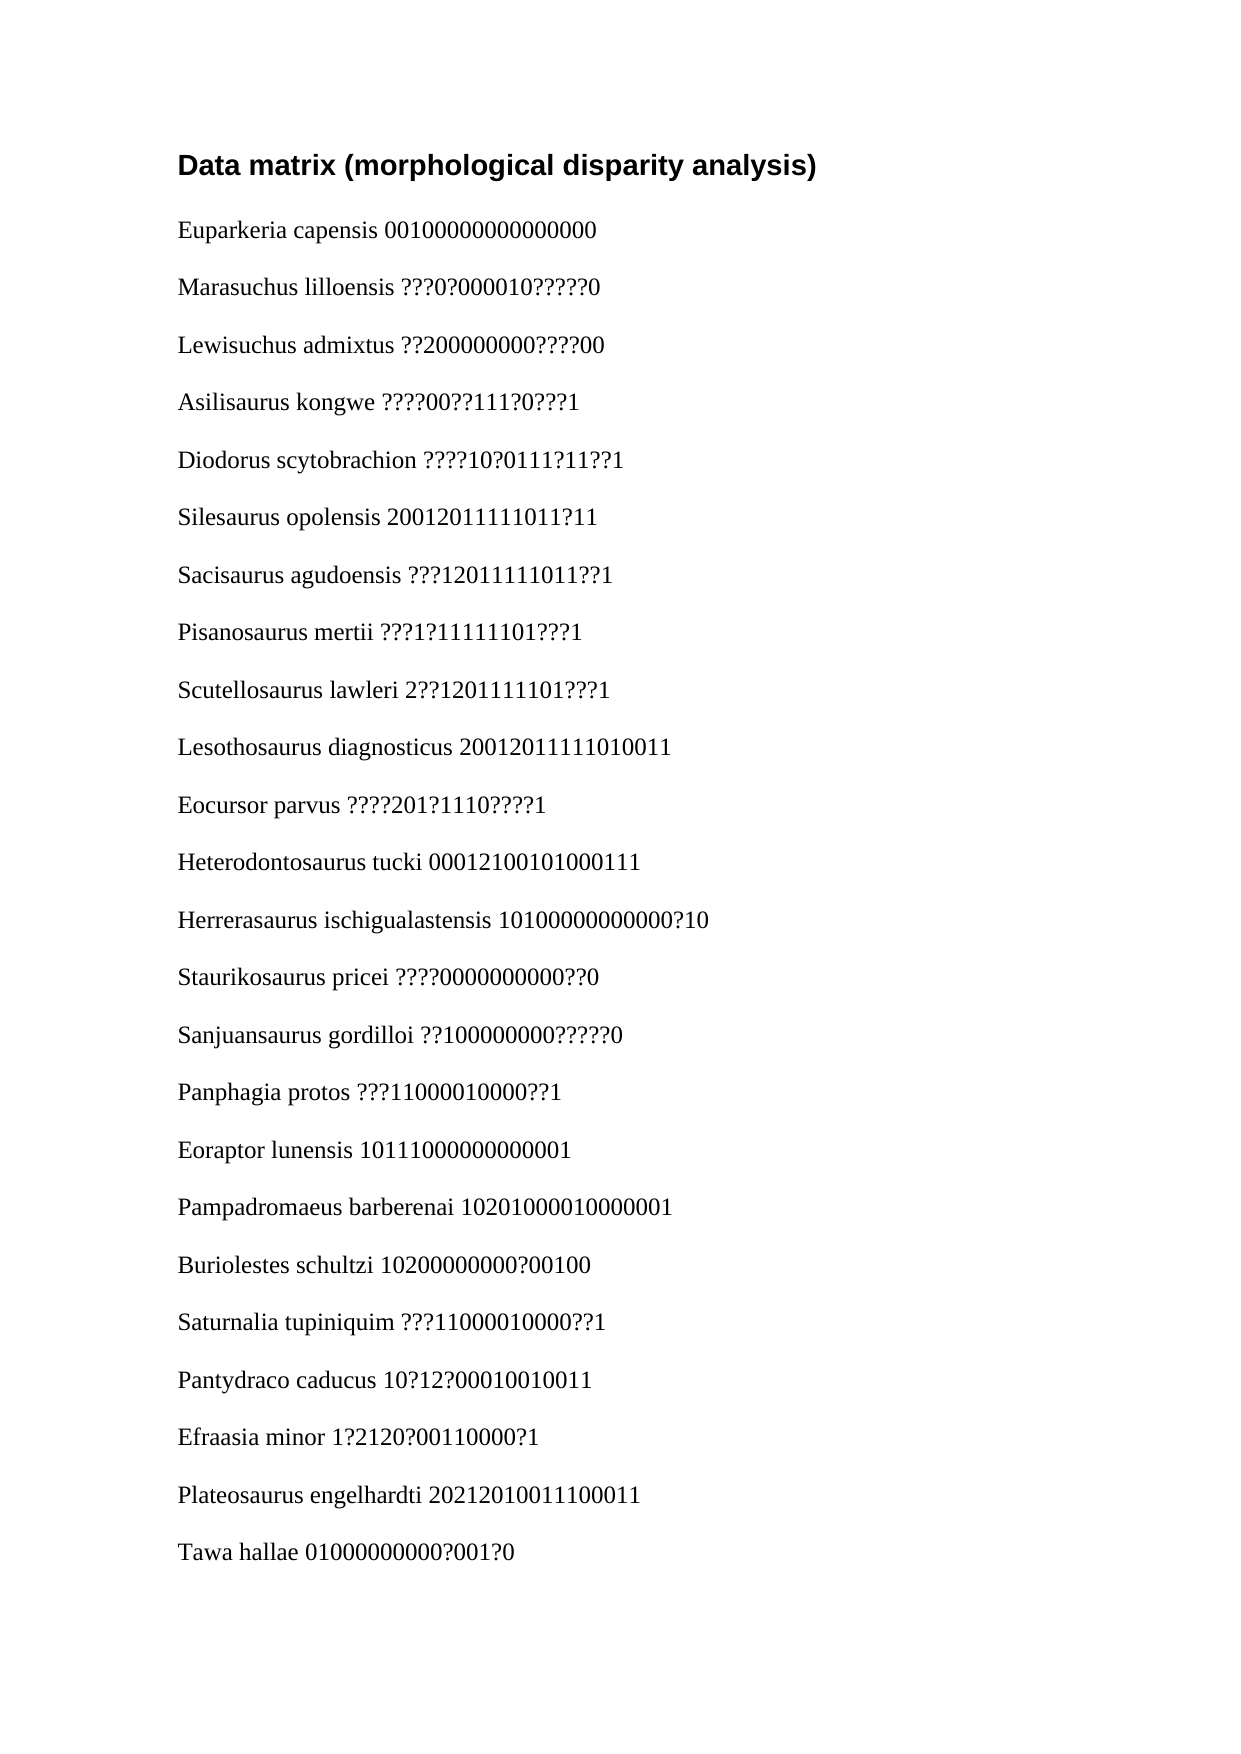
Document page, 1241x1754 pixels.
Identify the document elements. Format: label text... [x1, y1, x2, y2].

text Diodorus scytobrachion ????10?0111?11??1 [177, 445, 1063, 473]
text Sacisaurus agudoensis ???12011111011??1 [177, 560, 1063, 588]
text Euparkeria capensis 00100000000000000 [177, 215, 1063, 243]
text Lewisuchus admixtus ??200000000????00 [177, 330, 1063, 358]
text Silesaurus opolensis 20012011111011?11 [177, 502, 1063, 531]
text Plateosaurus engelhardti 20212010011100011 [177, 1480, 1063, 1508]
text Sanjuansaurus gordilloi ??100000000?????0 [177, 1020, 1063, 1048]
text Eocursor parvus ????201?1110????1 [177, 790, 1063, 818]
text Panphagia protos ???11000010000??1 [177, 1077, 1063, 1106]
text Pantydraco caducus 10?12?00010010011 [177, 1365, 1063, 1393]
text Lesothosaurus diagnosticus 20012011111010011 [177, 732, 1063, 761]
text Marasuchus lilloensis ???0?000010?????0 [177, 272, 1063, 301]
text Staurikosaurus pricei ????0000000000??0 [177, 962, 1063, 991]
text Data matrix (morphological disparity analysis) [177, 148, 1063, 181]
text Buriolestes schultzi 10200000000?00100 [177, 1250, 1063, 1278]
text Pisanosaurus mertii ???1?11111101???1 [177, 617, 1063, 646]
text Eoraptor lunensis 10111000000000001 [177, 1135, 1063, 1163]
text Pampadromaeus barberenai 10201000010000001 [177, 1192, 1063, 1221]
text Scutellosaurus lawleri 2??1201111101???1 [177, 675, 1063, 703]
text Efraasia minor 1?2120?00110000?1 [177, 1422, 1063, 1451]
text Herrerasaurus ischigualastensis 10100000000000?10 [177, 905, 1063, 933]
text Asilisaurus kongwe ????00??111?0???1 [177, 387, 1063, 416]
text Tawa hallae 01000000000?001?0 [177, 1537, 1063, 1566]
text Heterodontosaurus tucki 00012100101000111 [177, 847, 1063, 876]
text Saturnalia tupiniquim ???11000010000??1 [177, 1307, 1063, 1336]
